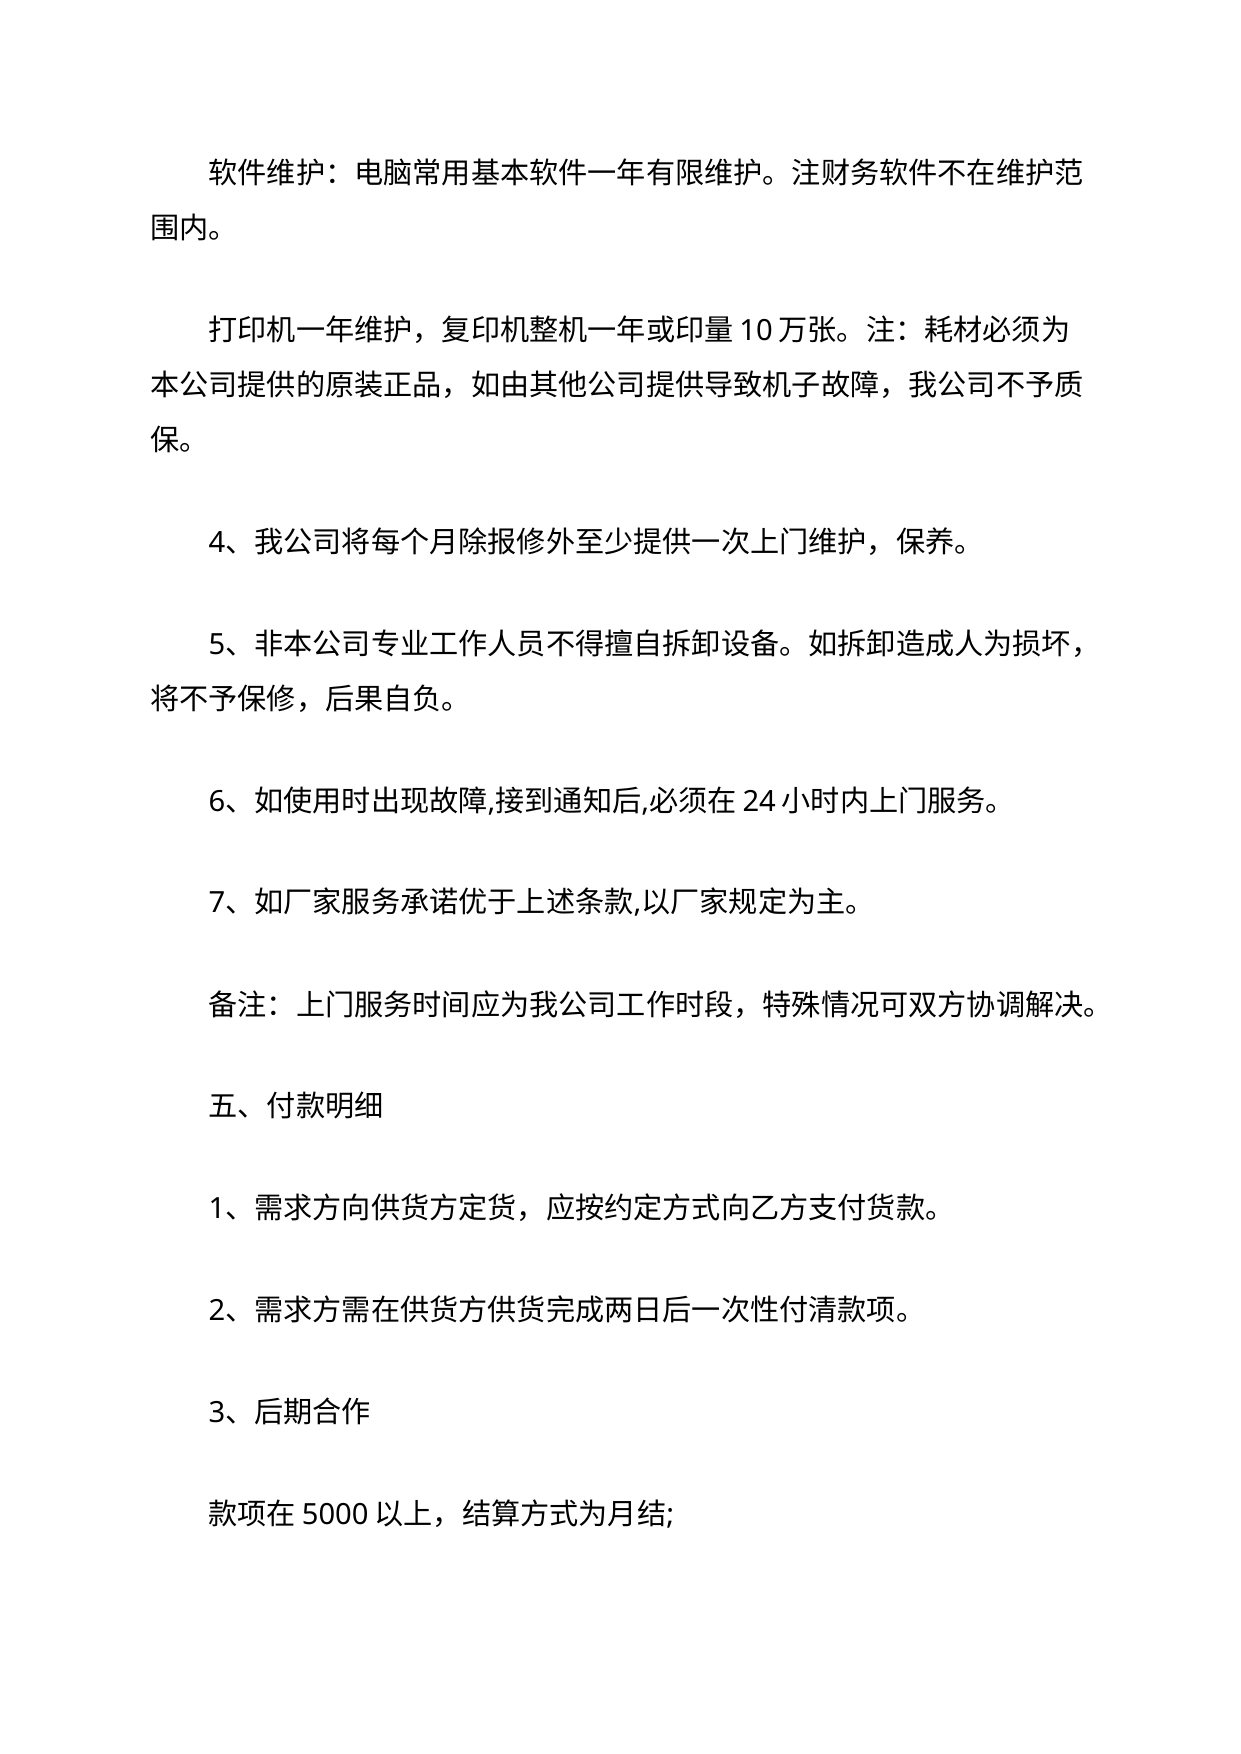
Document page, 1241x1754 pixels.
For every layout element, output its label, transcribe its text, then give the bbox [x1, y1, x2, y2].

text 备注：上门服务时间应为我公司工作时段，特殊情况可双方协调解决。 [150, 981, 1090, 1023]
text 打印机一年维护，复印机整机一年或印量10万张。注：耗材必须为本公司提供的原装正品，如由其他公司提供导致机子故障，我公司不予质保。 [150, 307, 1090, 459]
text 7、如厂家服务承诺优于上述条款,以厂家规定为主。 [150, 879, 1090, 921]
text 4、我公司将每个月除报修外至少提供一次上门维护，保养。 [150, 518, 1090, 561]
text 5、非本公司专业工作人员不得擅自拆卸设备。如拆卸造成人为损坏，将不予保修，后果自负。 [150, 620, 1090, 718]
text 6、如使用时出现故障,接到通知后,必须在24小时内上门服务。 [150, 777, 1090, 819]
text 五、付款明细 [150, 1083, 1090, 1125]
text 2、需求方需在供货方供货完成两日后一次性付清款项。 [150, 1287, 1090, 1329]
text 软件维护：电脑常用基本软件一年有限维护。注财务软件不在维护范围内。 [150, 150, 1090, 247]
text 3、后期合作 [150, 1388, 1090, 1431]
text 1、需求方向供货方定货，应按约定方式向乙方支付货款。 [150, 1184, 1090, 1227]
text 款项在5000以上，结算方式为月结; [150, 1491, 1090, 1533]
